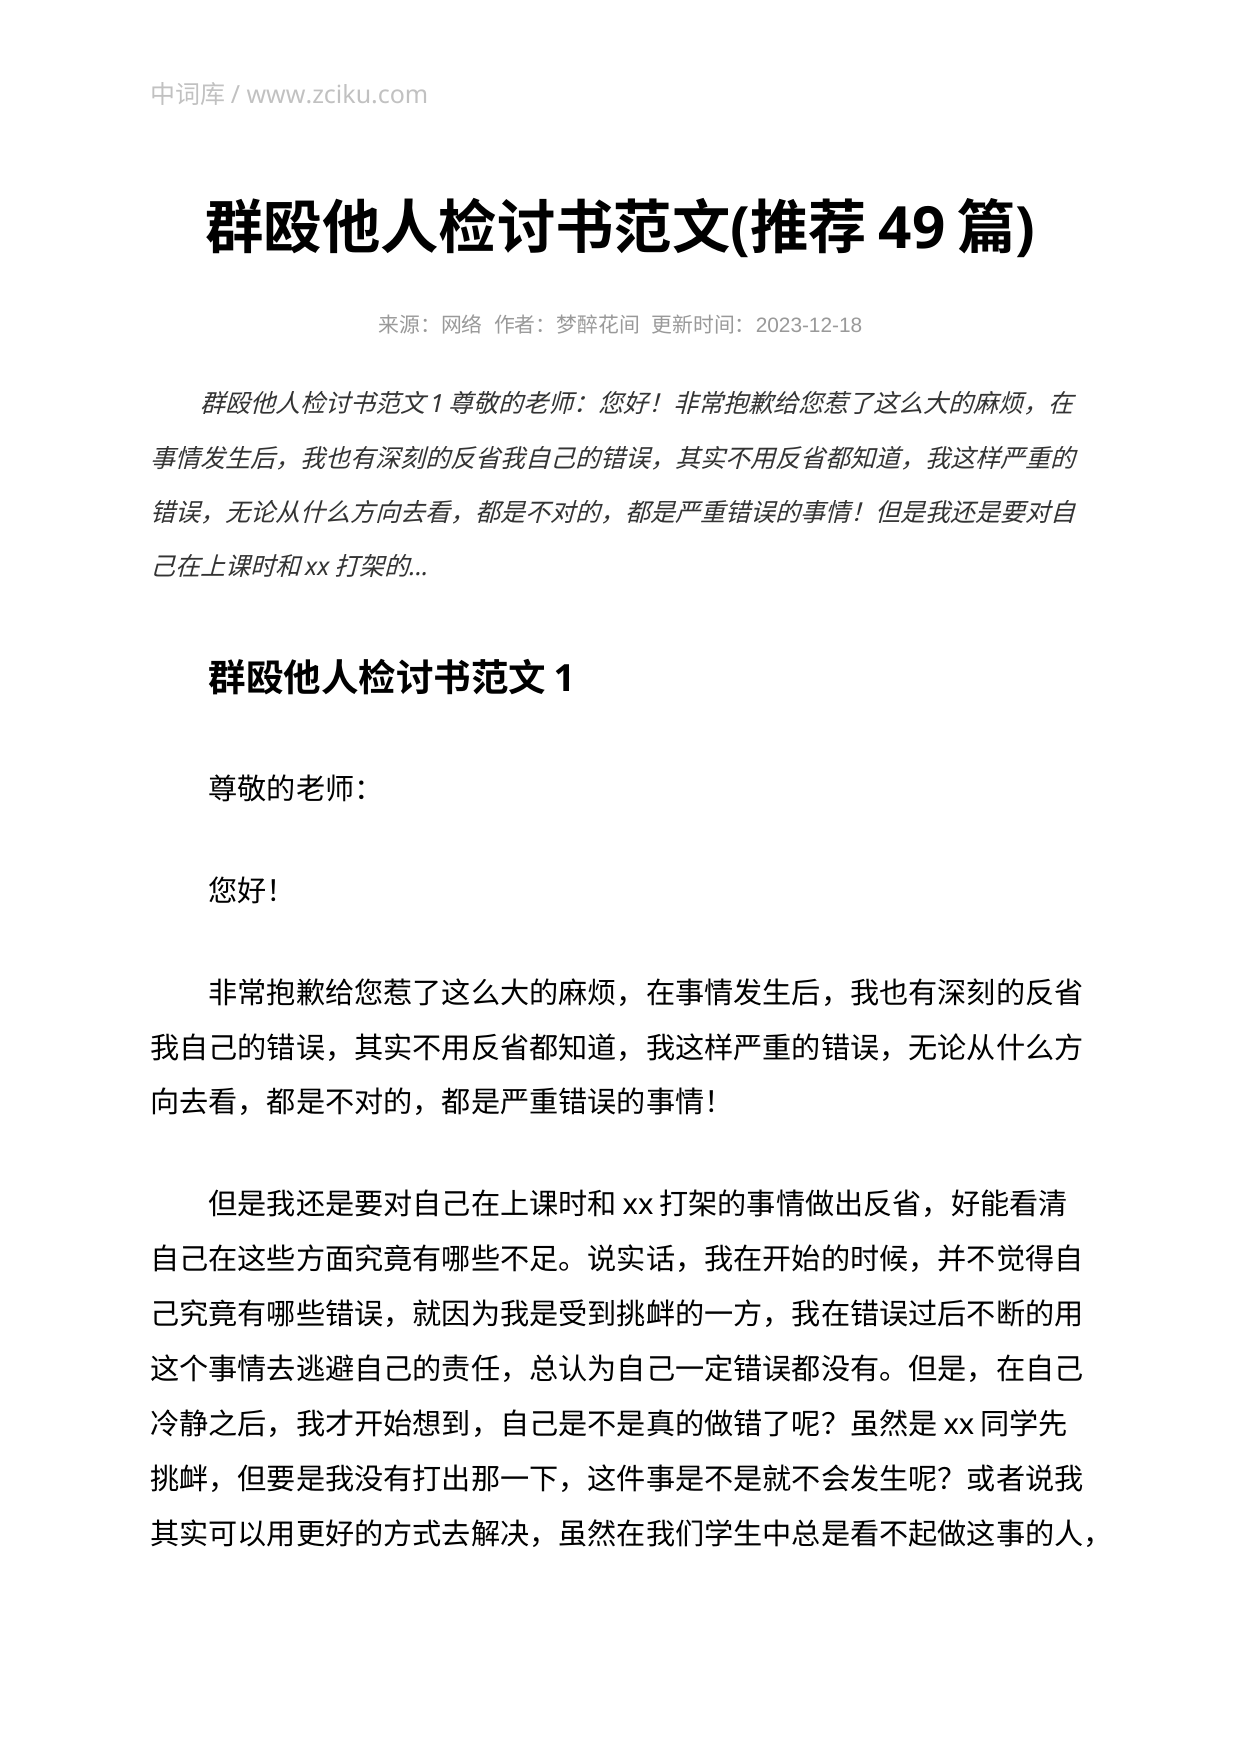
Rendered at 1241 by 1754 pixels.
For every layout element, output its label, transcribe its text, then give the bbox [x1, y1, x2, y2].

text 群殴他人检讨书范文1 [150, 648, 1090, 703]
text 来源：网络 作者：梦醉花间 更新时间：2023-12-18 [150, 313, 1090, 337]
text 非常抱歉给您惹了这么大的麻烦，在事情发生后，我也有深刻的反省我自己的错误，其实不用反省都知道，我这样严重的错误，无论从什么方向去看，都是不对的，都是严重错误的事情！ [150, 969, 1090, 1121]
text 您好！ [150, 867, 1090, 910]
text 尊敬的老师： [150, 766, 1090, 808]
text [150, 1181, 1090, 1553]
text 群殴他人检讨书范文1尊敬的老师：您好！非常抱歉给您惹了这么大的麻烦，在事情发生后，我也有深刻的反省我自己的错误，其实不用反省都知道，我这样严重的错误，无论从什么方向去看，都是不对的，都是严重错误的事情！但是我还是要对自己在上课时和xx打架的... [150, 384, 1090, 583]
subtitle 群殴他人检讨书范文(推荐49篇) [150, 181, 1090, 266]
